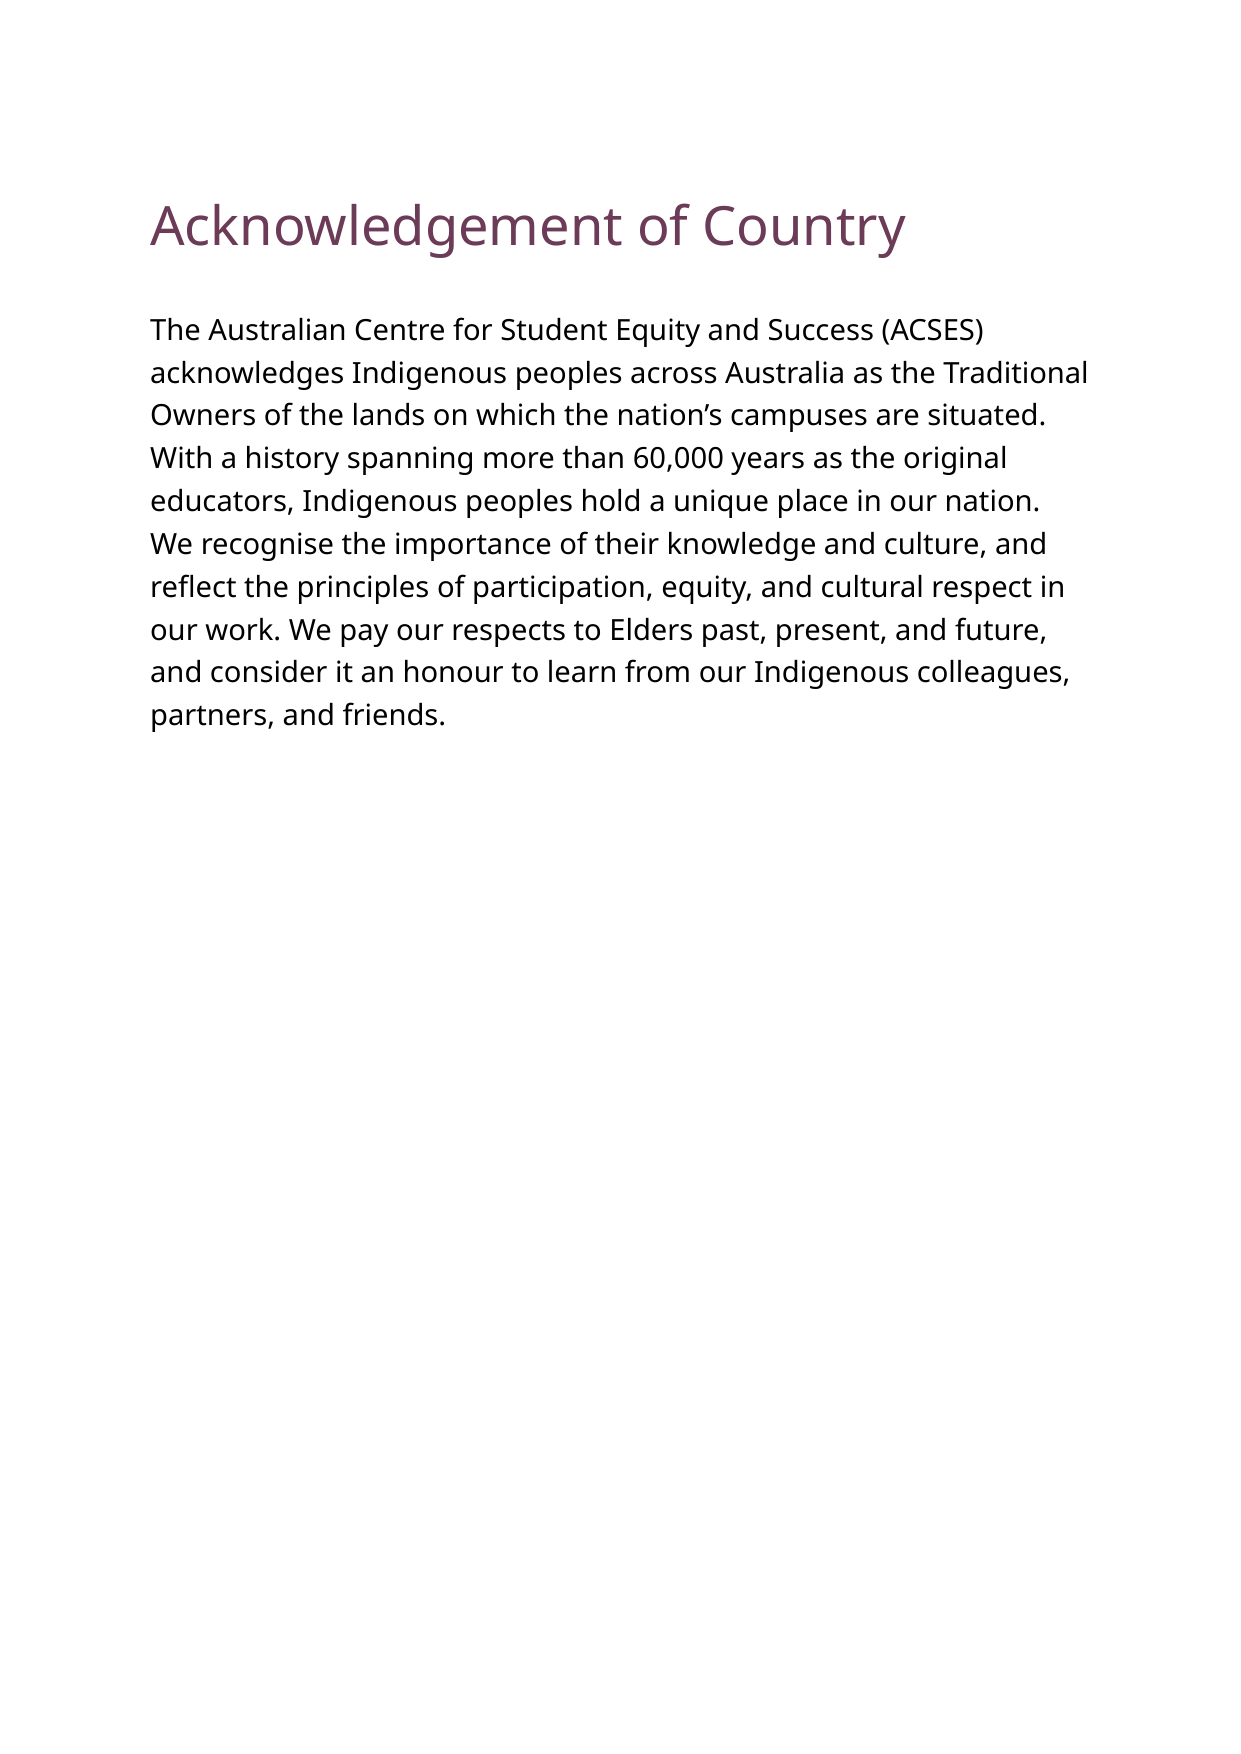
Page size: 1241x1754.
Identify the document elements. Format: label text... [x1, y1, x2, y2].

subtitle Acknowledgement of Country [150, 187, 1090, 261]
text The Australian Centre for Student Equity and Success (ACSES) acknowledges Indigenous peoples across Australia as the Traditional Owners of the lands on which the nation’s campuses are situated. With a history spanning more than 60,000 years as the original educators, Indigenous peoples hold a unique place in our nation. We recognise the importance of their knowledge and culture, and reflect the principles of participation, equity, and cultural respect in our work. We pay our respects to Elders past, present, and future, and consider it an honour to learn from our Indigenous colleagues, partners, and friends. [150, 309, 1090, 734]
